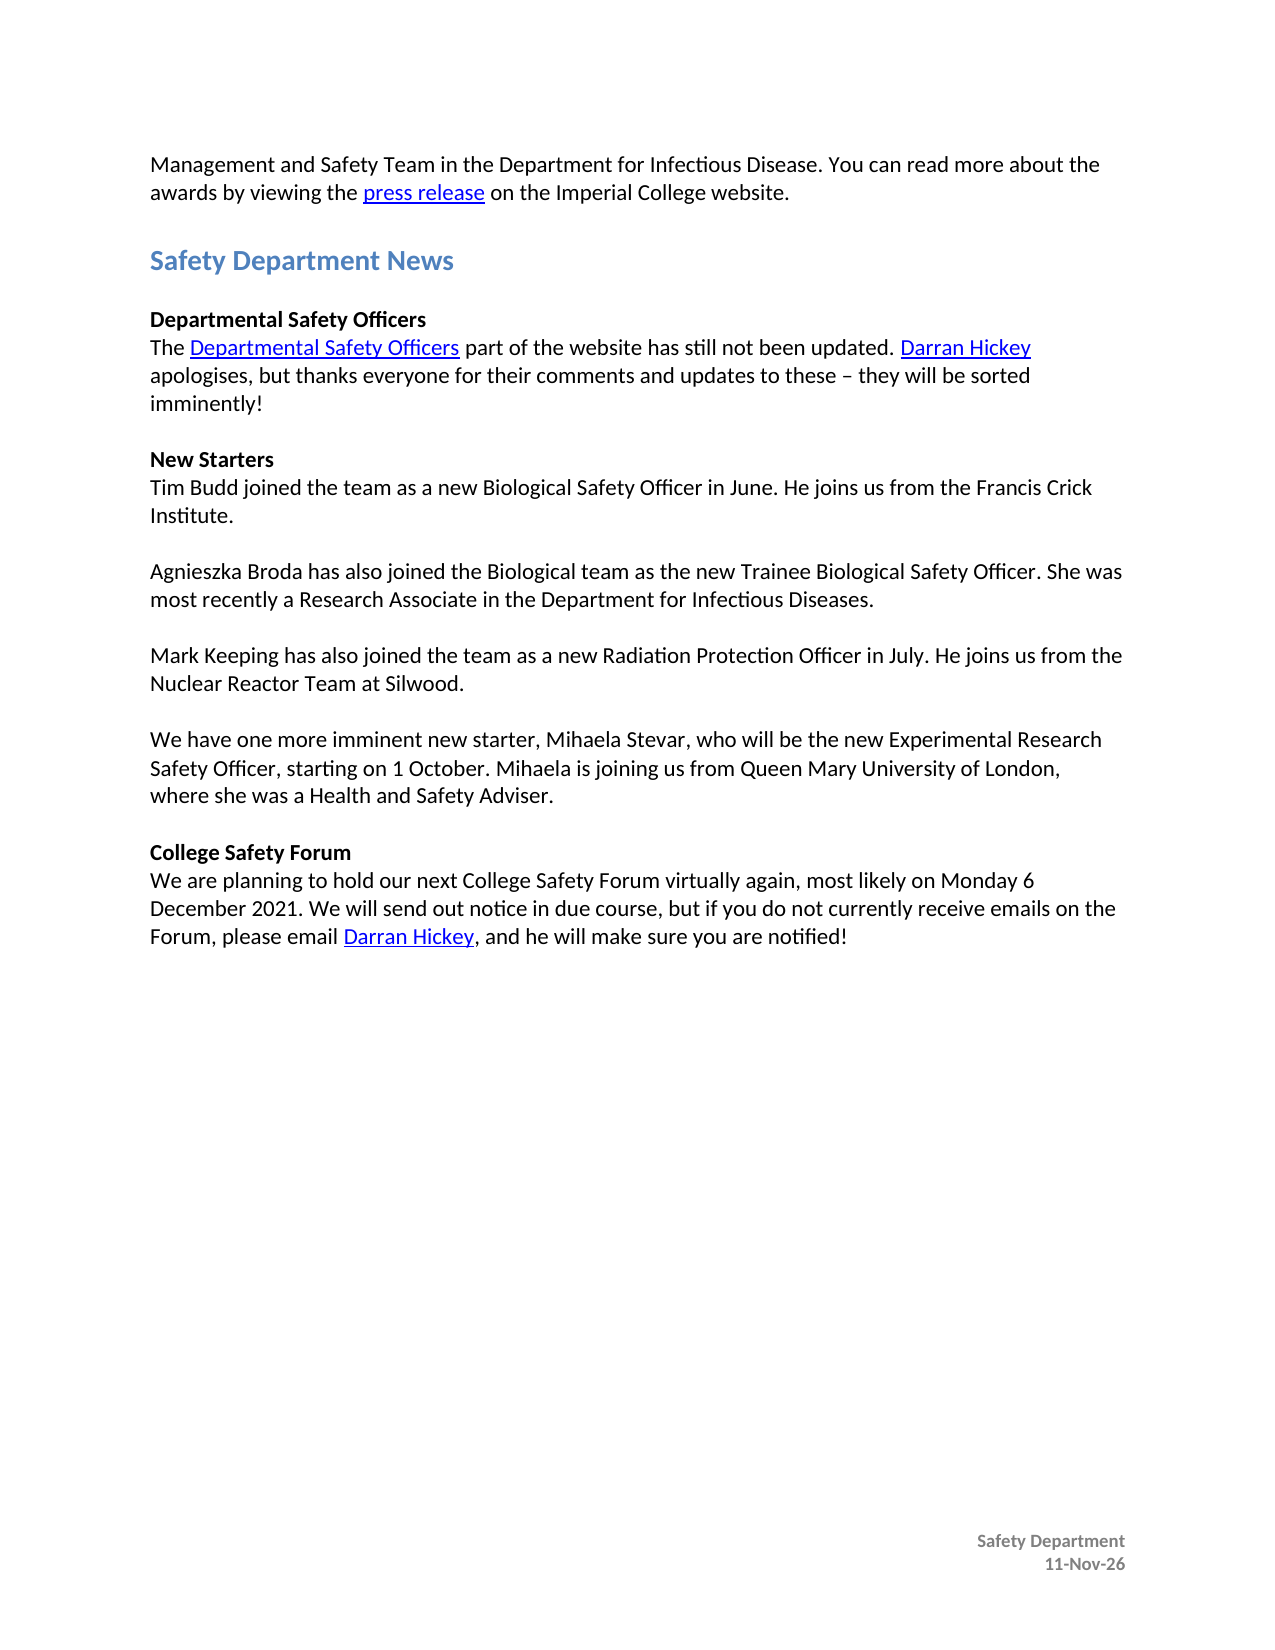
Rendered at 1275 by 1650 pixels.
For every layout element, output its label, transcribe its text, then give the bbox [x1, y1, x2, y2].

text Mark Keeping has also joined the team as a new Radiation Protection Officer in July. He joins us from the Nuclear Reactor Team at Silwood. [150, 642, 1125, 698]
text Agnieszka Broda has also joined the Biological team as the new Trainee Biological Safety Officer. She was most recently a Research Associate in the Department for Infectious Diseases. [150, 557, 1125, 613]
text The Departmental Safety Officers part of the website has still not been updated. Darran Hickey apologises, but thanks everyone for their comments and updates to these – they will be sorted imminently! [150, 333, 1125, 417]
text New Starters [150, 445, 1125, 473]
text Tim Budd joined the team as a new Biological Safety Officer in June. He joins us from the Francis Crick Institute. [150, 473, 1125, 529]
text Safety Department News [150, 242, 1125, 277]
text We are planning to hold our next College Safety Forum virtually again, most likely on Monday 6 December 2021. We will send out notice in due course, but if you do not currently receive emails on the Forum, please email Darran Hickey, and he will make sure you are notified! [150, 866, 1125, 950]
text College Safety Forum [150, 838, 1125, 866]
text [150, 150, 1125, 206]
text We have one more imminent new starter, Mihaela Stevar, who will be the new Experimental Research Safety Officer, starting on 1 October. Mihaela is joining us from Queen Mary University of London, where she was a Health and Safety Adviser. [150, 726, 1125, 810]
text Departmental Safety Officers [150, 305, 1125, 333]
